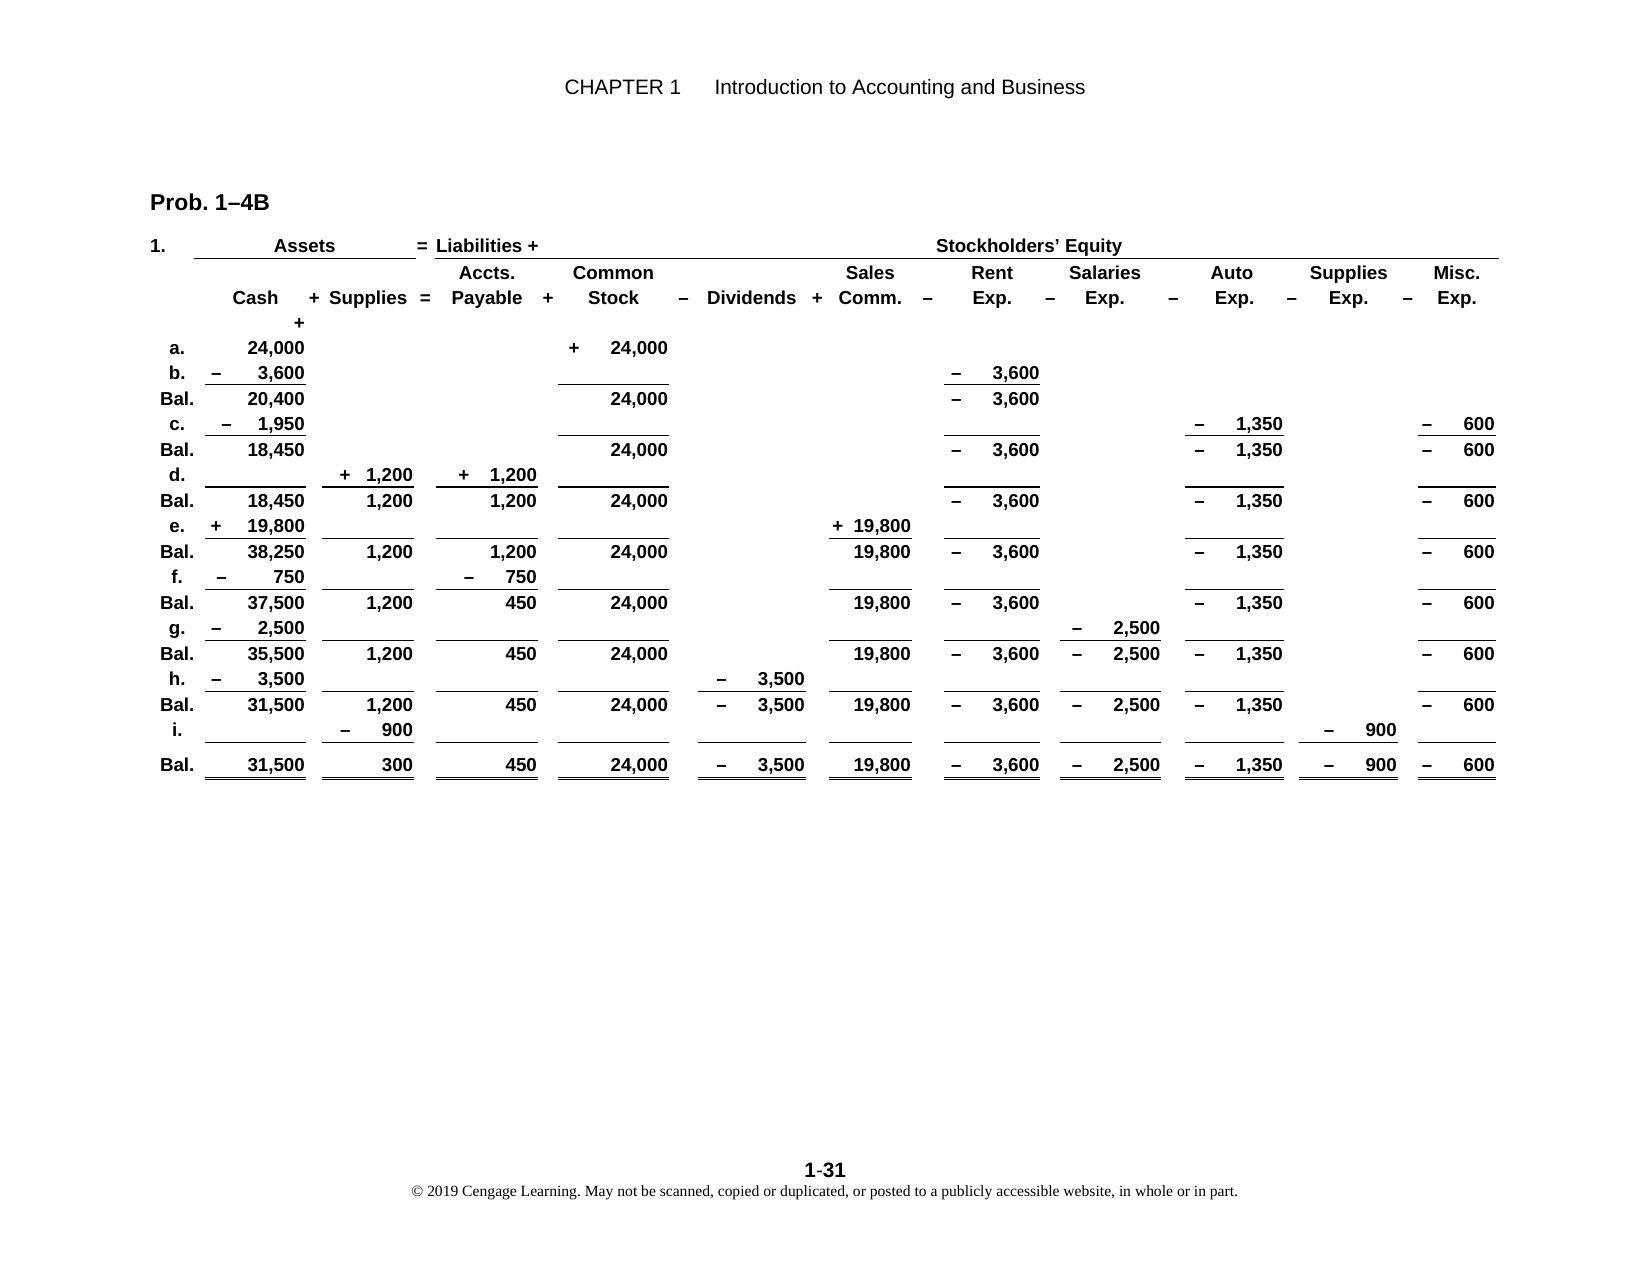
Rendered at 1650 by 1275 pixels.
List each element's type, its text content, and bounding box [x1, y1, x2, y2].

text Prob. 1–4B [150, 187, 1500, 217]
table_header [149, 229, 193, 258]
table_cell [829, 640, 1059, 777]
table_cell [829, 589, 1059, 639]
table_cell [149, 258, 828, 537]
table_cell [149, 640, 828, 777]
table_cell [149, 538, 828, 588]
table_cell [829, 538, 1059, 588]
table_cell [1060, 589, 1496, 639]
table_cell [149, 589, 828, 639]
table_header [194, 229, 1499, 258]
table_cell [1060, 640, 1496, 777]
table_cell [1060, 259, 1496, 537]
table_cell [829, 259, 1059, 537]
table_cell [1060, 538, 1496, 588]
